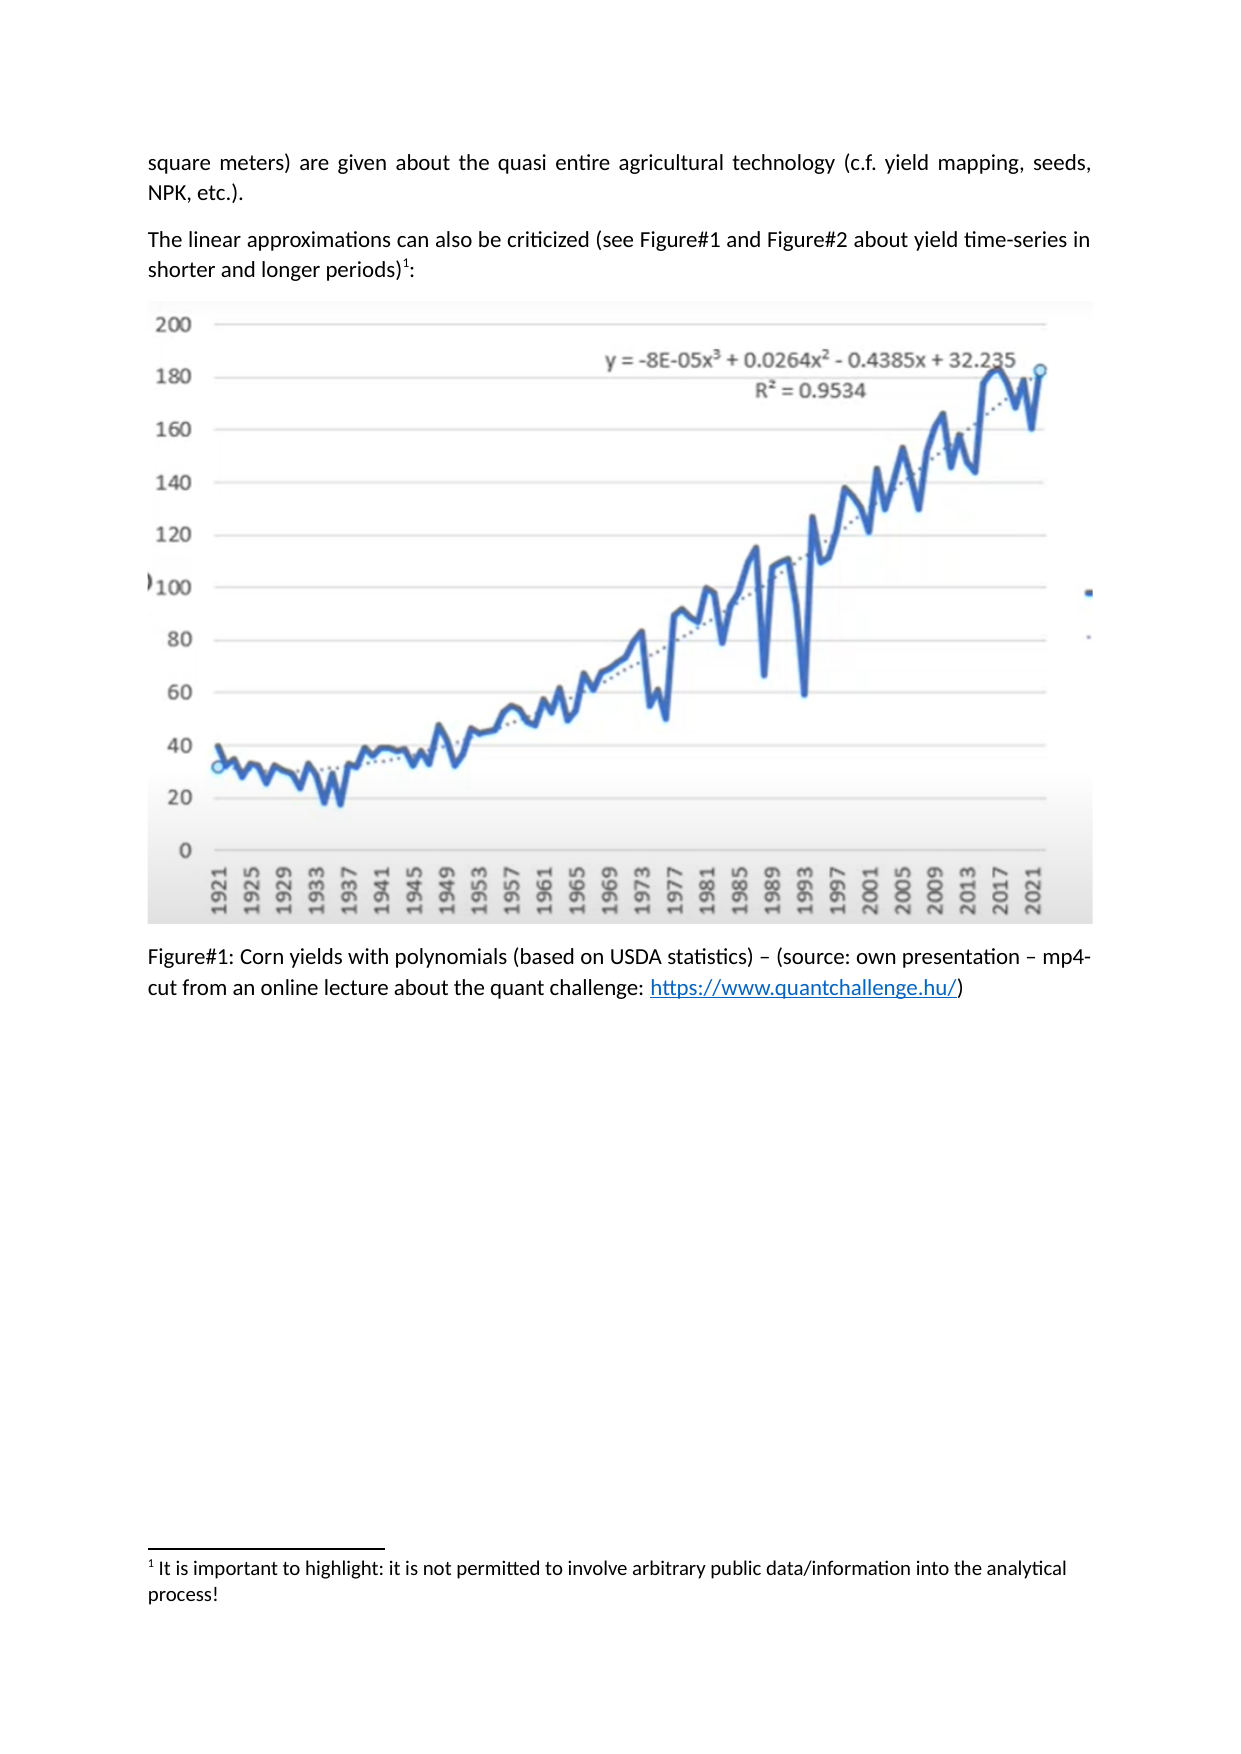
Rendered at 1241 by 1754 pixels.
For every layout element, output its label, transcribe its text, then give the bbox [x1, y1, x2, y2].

text Figure#1: Corn yields with polynomials (based on USDA statistics) – (source: own presentation – mp4-cut from an online lecture about the quant challenge: https://www.quantchallenge.hu/) [148, 942, 1093, 1001]
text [148, 148, 1093, 206]
picture [147, 301, 1093, 924]
text The linear approximations can also be criticized (see Figure#1 and Figure#2 about yield time-series in shorter and longer periods): [148, 225, 1093, 283]
